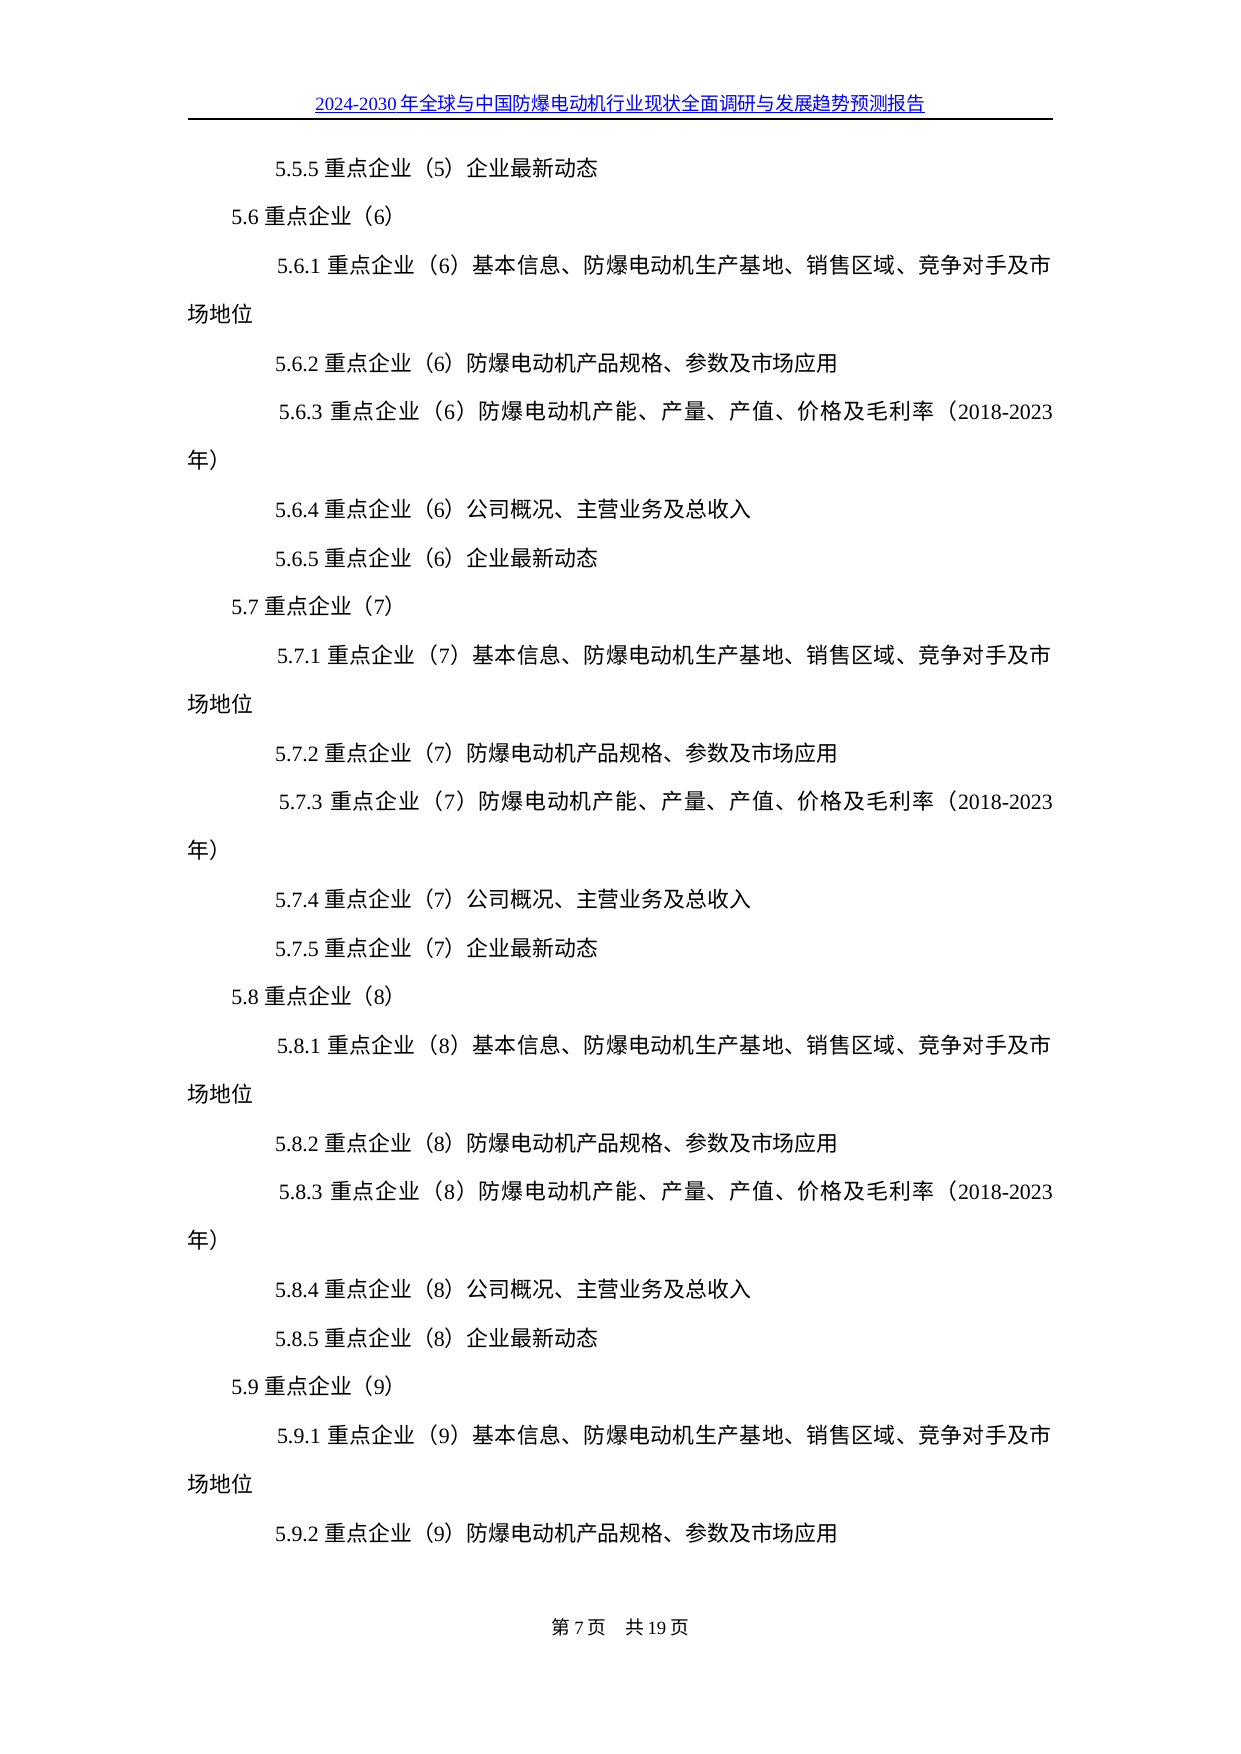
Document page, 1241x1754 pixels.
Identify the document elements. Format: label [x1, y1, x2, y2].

text [187, 150, 1053, 1548]
